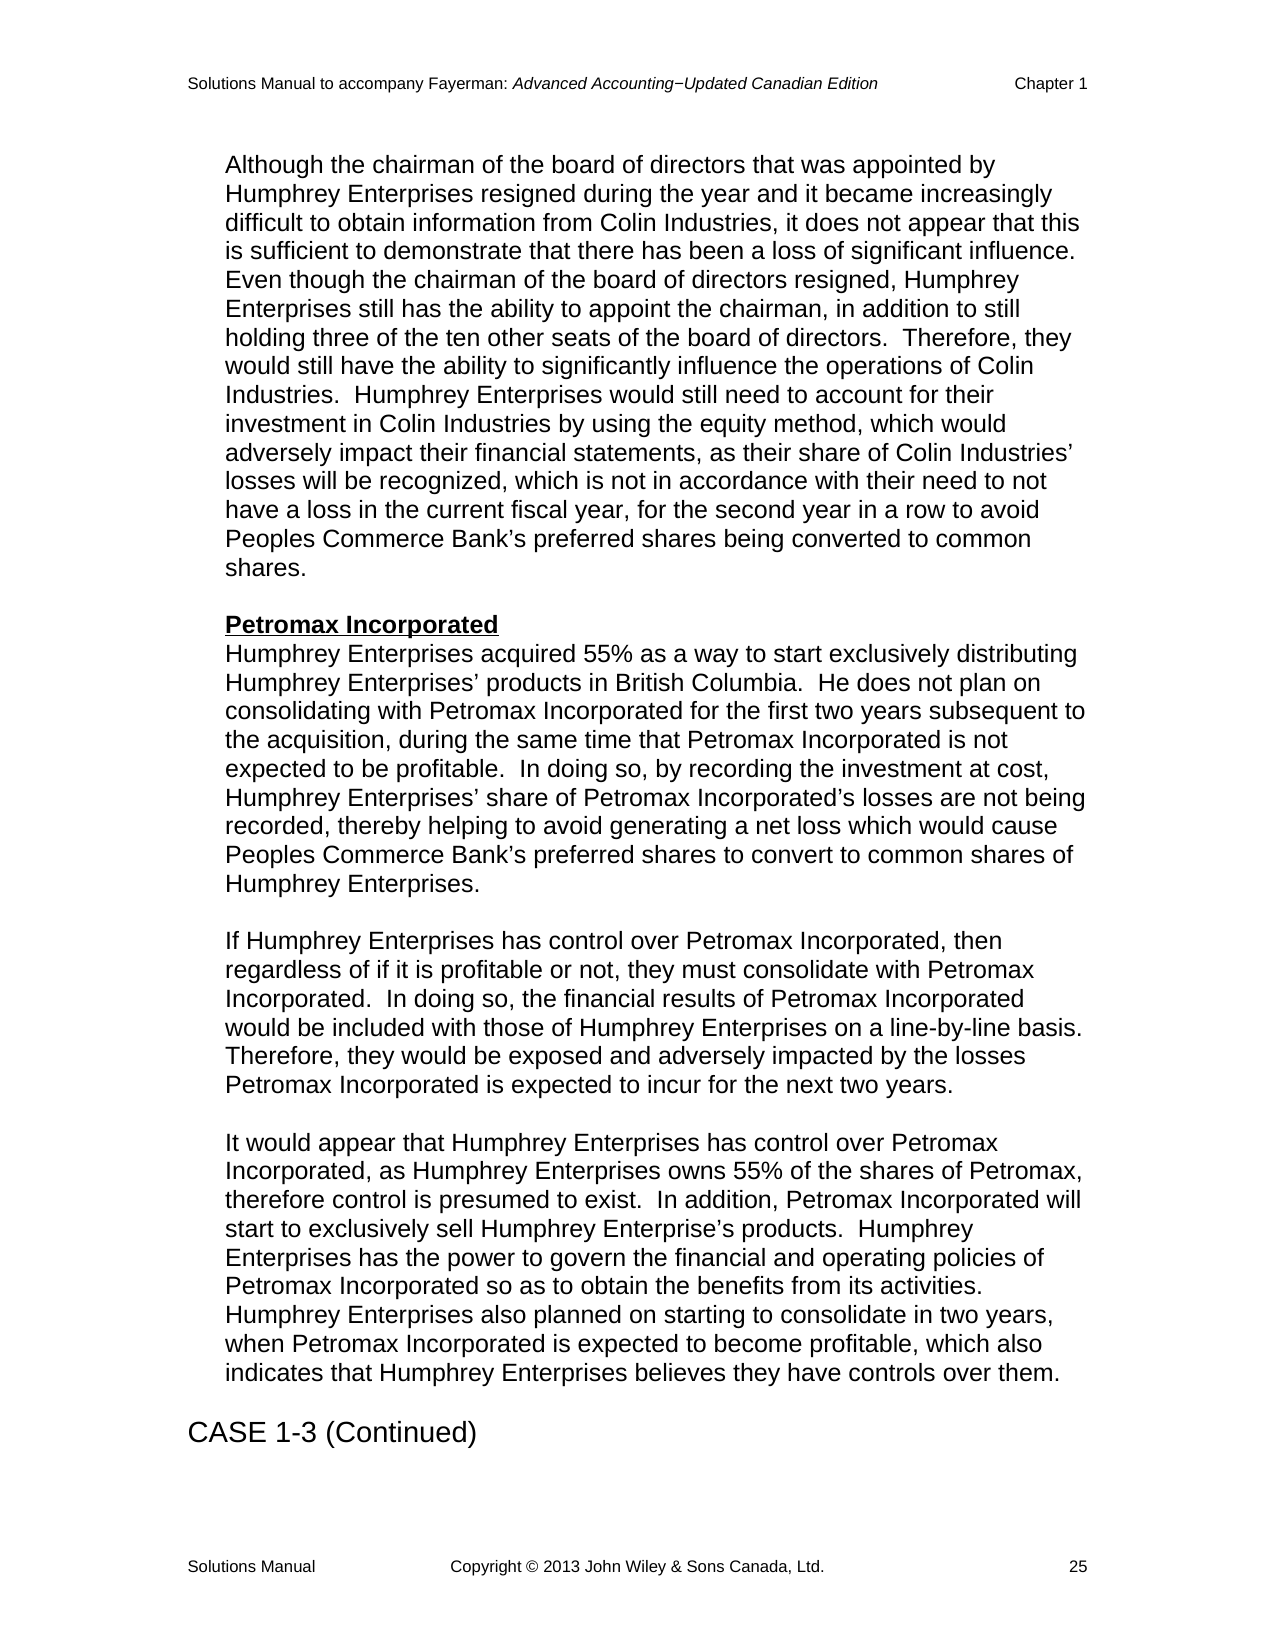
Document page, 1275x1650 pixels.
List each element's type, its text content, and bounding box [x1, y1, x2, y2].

text It would appear that Humphrey Enterprises has control over Petromax Incorporated, as Humphrey Enterprises owns 55% of the shares of Petromax, therefore control is presumed to exist. In addition, Petromax Incorporated will start to exclusively sell Humphrey Enterprise’s products. Humphrey Enterprises has the power to govern the financial and operating policies of Petromax Incorporated so as to obtain the benefits from its activities. Humphrey Enterprises also planned on starting to consolidate in two years, when Petromax Incorporated is expected to become profitable, which also indicates that Humphrey Enterprises believes they have controls over them. [225, 1127, 1087, 1386]
text Petromax Incorporated [225, 610, 1087, 639]
text Although the chairman of the board of directors that was appointed by Humphrey Enterprises resigned during the year and it became increasingly difficult to obtain information from Colin Industries, it does not appear that this is sufficient to demonstrate that there has been a loss of significant influence. Even though the chairman of the board of directors resigned, Humphrey Enterprises still has the ability to appoint the chairman, in addition to still holding three of the ten other seats of the board of directors. Therefore, they would still have the ability to significantly influence the operations of Colin Industries. Humphrey Enterprises would still need to account for their investment in Colin Industries by using the equity method, which would adversely impact their financial statements, as their share of Colin Industries’ losses will be recognized, which is not in accordance with their need to not have a loss in the current fiscal year, for the second year in a row to avoid Peoples Commerce Bank’s preferred shares being converted to common shares. [225, 150, 1087, 581]
text If Humphrey Enterprises has control over Petromax Incorporated, then regardless of if it is profitable or not, they must consolidate with Petromax Incorporated. In doing so, the financial results of Petromax Incorporated would be included with those of Humphrey Enterprises on a line-by-line basis. Therefore, they would be exposed and adversely impacted by the losses Petromax Incorporated is expected to incur for the next two years. [225, 926, 1087, 1099]
text CASE 1-3 (Continued) [187, 1415, 1087, 1448]
text Humphrey Enterprises acquired 55% as a way to start exclusively distributing Humphrey Enterprises’ products in British Columbia. He does not plan on consolidating with Petromax Incorporated for the first two years subsequent to the acquisition, during the same time that Petromax Incorporated is not expected to be profitable. In doing so, by recording the investment at cost, Humphrey Enterprises’ share of Petromax Incorporated’s losses are not being recorded, thereby helping to avoid generating a net loss which would cause Peoples Commerce Bank’s preferred shares to convert to common shares of Humphrey Enterprises. [225, 639, 1087, 897]
